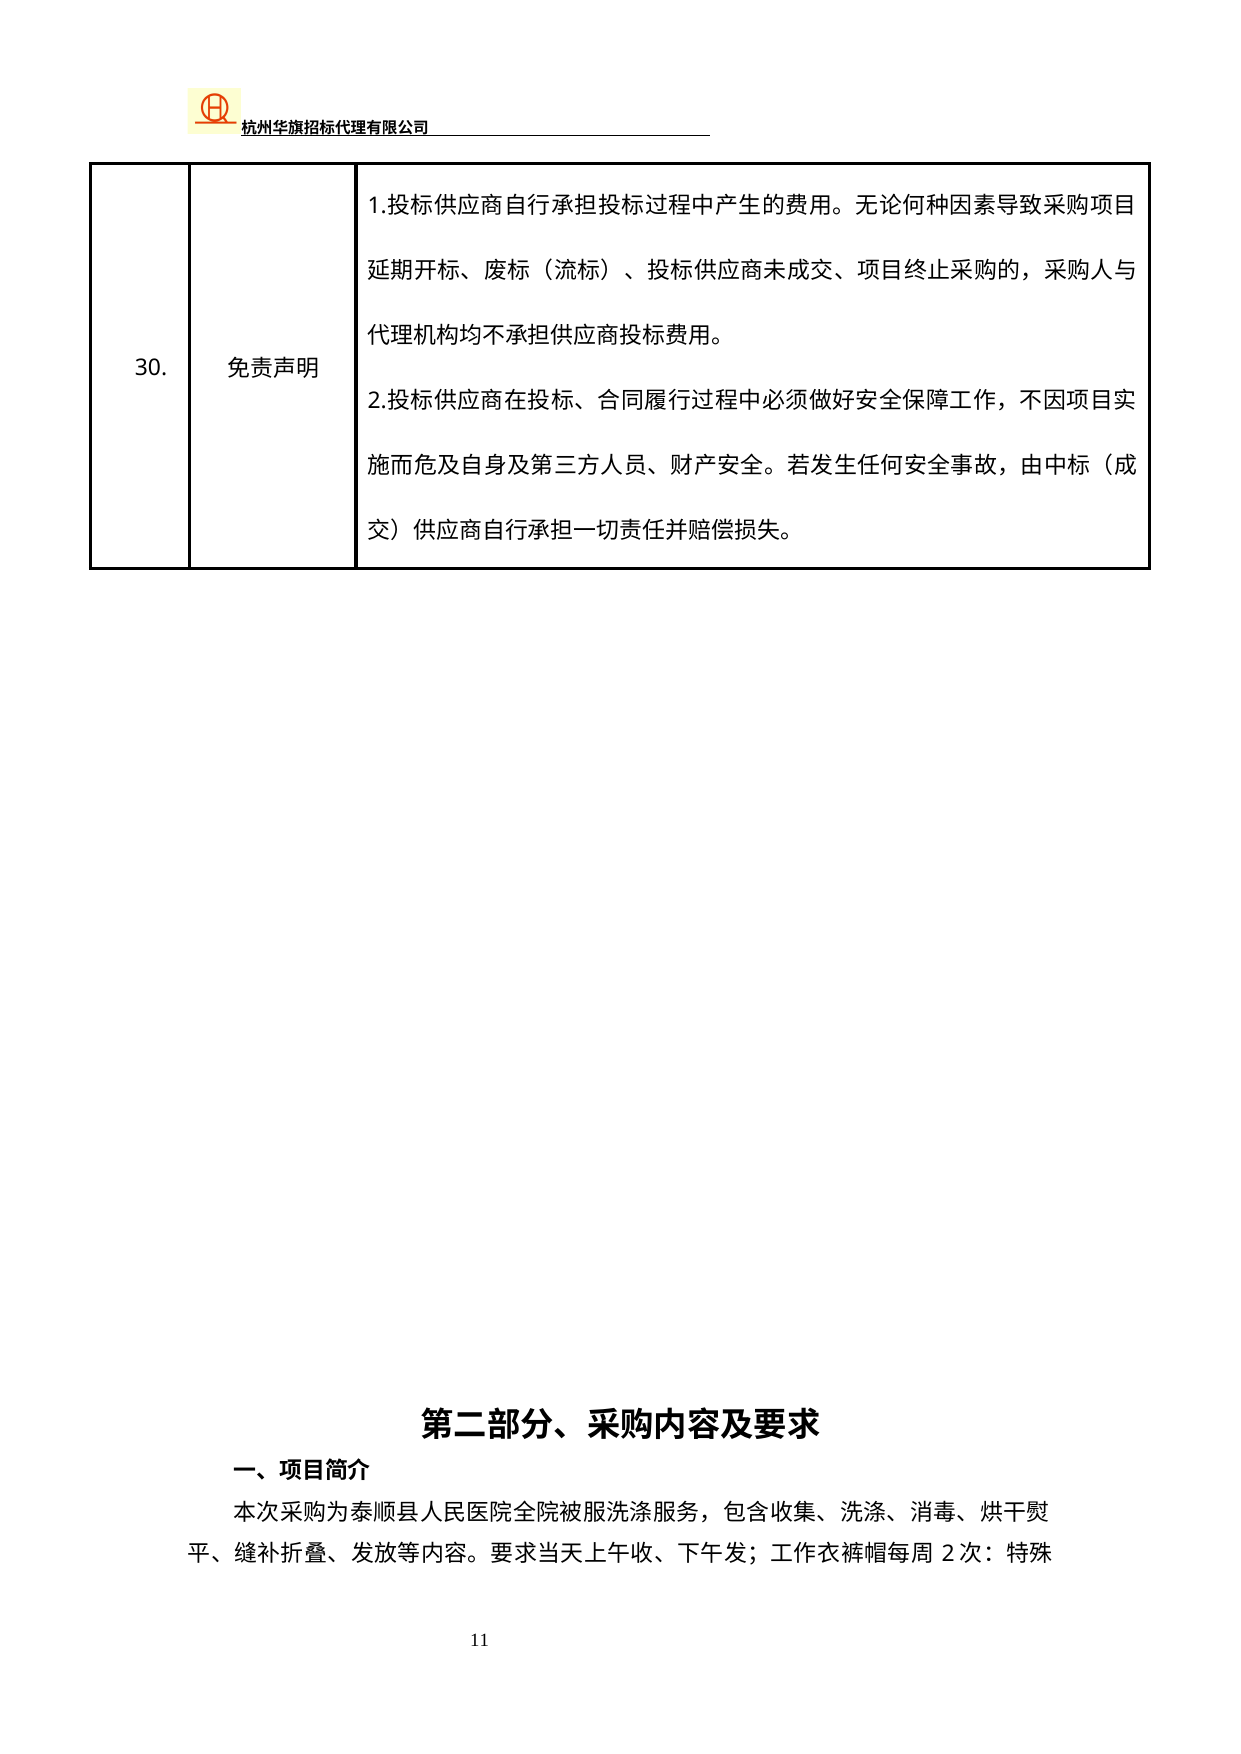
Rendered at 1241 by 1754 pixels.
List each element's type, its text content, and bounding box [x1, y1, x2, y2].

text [187, 1487, 1053, 1570]
table_cell 1.投标供应商自行承担投标过程中产生的费用。无论何种因素导致采购项目延期开标、废标（流标）、投标供应商未成交、项目终止采购的，采购人与代理机构均不承担供应商投标费用。 2.投标供应商在投标、合同履行过程中必须做好安全保障工作，不因项目实施而危及自身及第三方人员、财产安全。若发生任何安全事故，由中标（成交）供应商自行承担一切责任并赔偿损失。 [358, 165, 1148, 567]
picture [187, 88, 241, 134]
table_cell [92, 165, 188, 567]
text 一、项目简介 [233, 1445, 1053, 1487]
text 第二部分、采购内容及要求 [187, 1403, 1053, 1445]
table_cell 免责声明 [191, 165, 354, 567]
